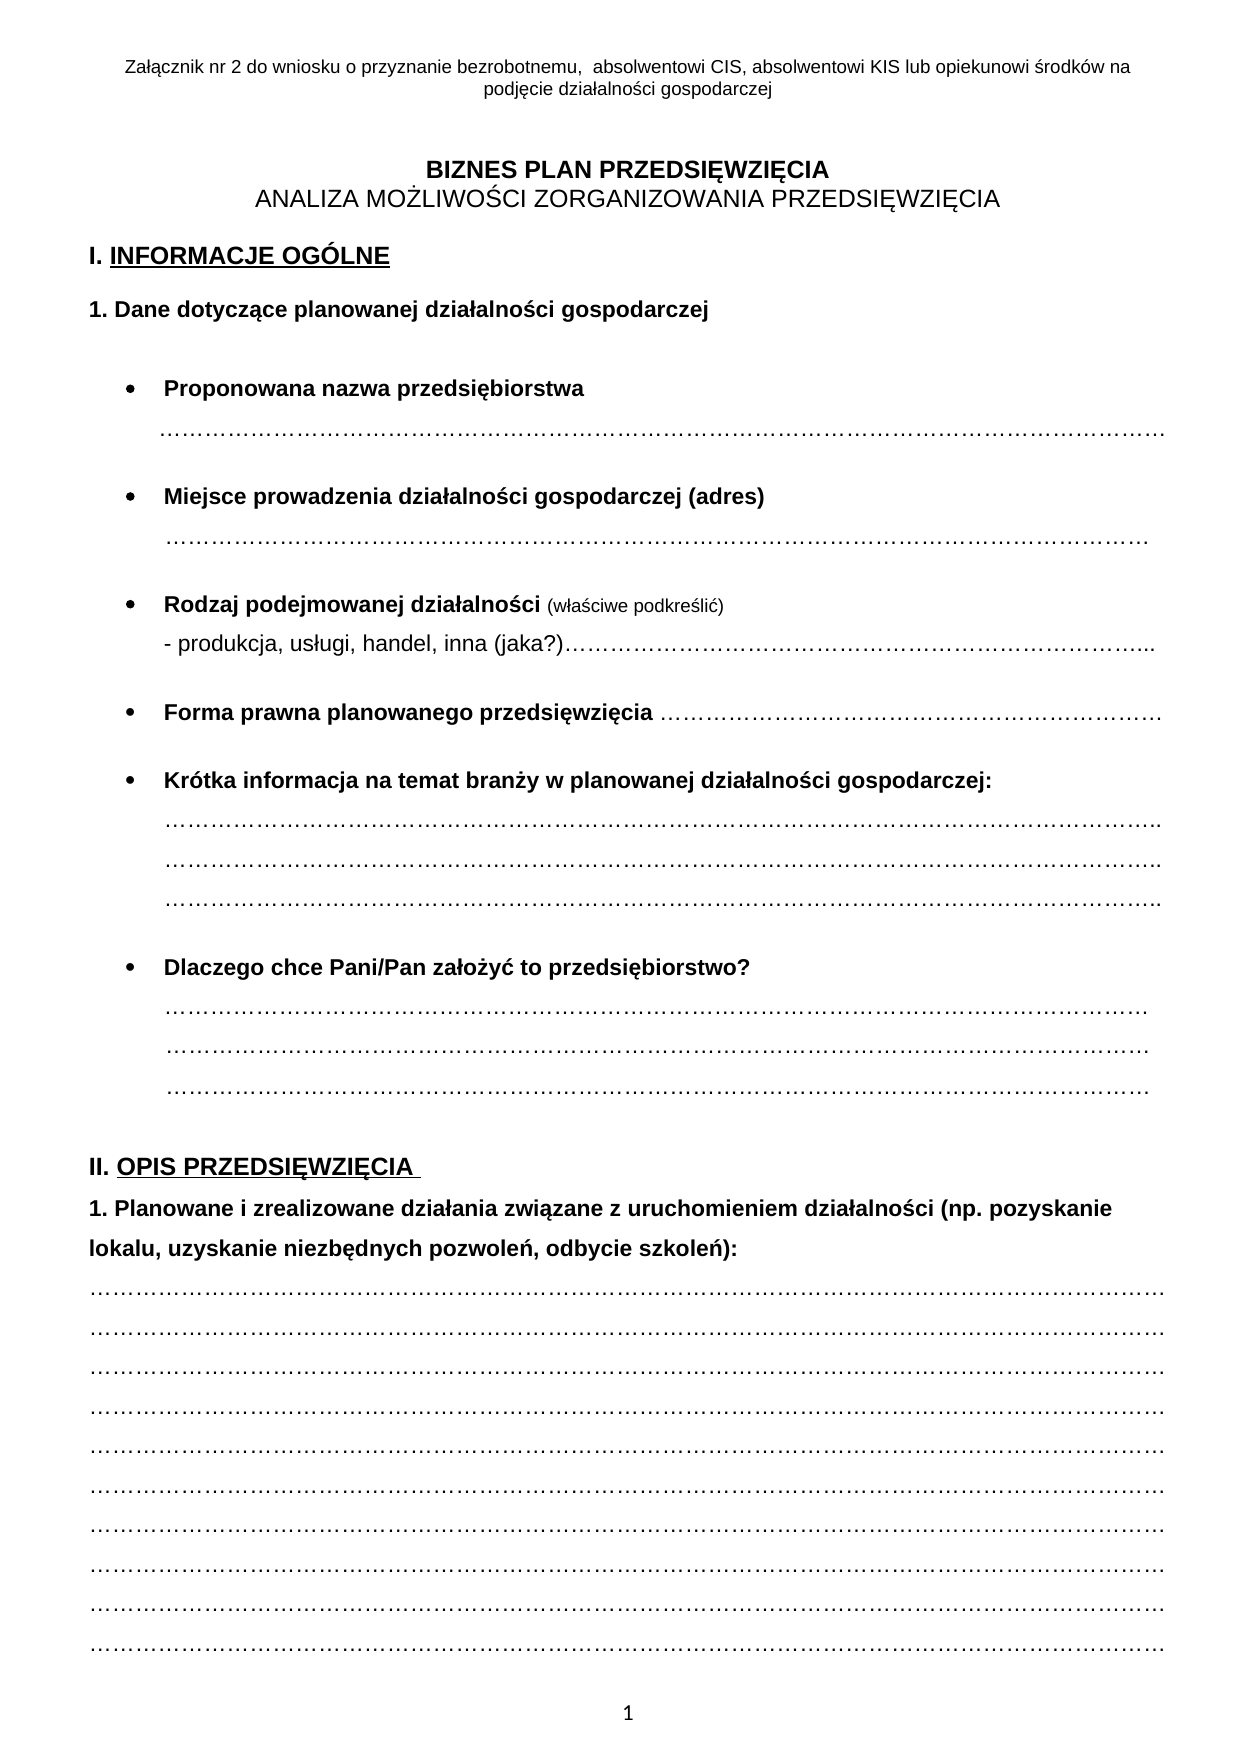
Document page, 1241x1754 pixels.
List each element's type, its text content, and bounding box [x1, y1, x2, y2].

text …………………………………………………………………………………………………………………………… [89, 1432, 1167, 1458]
text …………………………………………………………………………………………………………………………… [89, 1629, 1167, 1656]
text …………………………………………………………………………………………………………………………… [89, 1551, 1167, 1577]
text …………………………………………………………………………………………………………………………… [89, 1393, 1167, 1419]
list Forma prawna planowanego przedsięwzięcia ………………………………………………………… [126, 698, 1167, 725]
text II. OPIS PRZEDSIĘWZIĘCIA [89, 1152, 1167, 1181]
text …………………………………………………………………………………………………………………………… [89, 1353, 1167, 1379]
list ………………………………………………………………………………………………………………… [164, 993, 1167, 1019]
text ANALIZA MOŻLIWOŚCI ZORGANIZOWANIA PRZEDSIĘWZIĘCIA [89, 184, 1167, 213]
text 1. Dane dotyczące planowanej działalności gospodarczej [89, 296, 1167, 323]
text …………………………………………………………………………………………………………………………… [89, 1472, 1167, 1498]
list Krótka informacja na temat branży w planowanej działalności gospodarczej: [126, 767, 1167, 793]
text I. INFORMACJE OGÓLNE [89, 241, 1167, 270]
list ………………………………………………………………………………………………………………….. [164, 885, 1167, 912]
text …………………………………………………………………………………………………………………………… [89, 1314, 1167, 1340]
text Załącznik nr 2 do wniosku o przyznanie bezrobotnemu, absolwentowi CIS, absolwentowi KIS lub opiekunowi środków na [89, 56, 1167, 77]
text …………………………………………………………………………………………………………………………… [89, 1274, 1167, 1301]
list Proponowana nazwa przedsiębiorstwa [126, 375, 1167, 402]
text …………………………………………………………………………………………………………………………… [89, 1590, 1167, 1616]
list - produkcja, usługi, handel, inna (jaka?)…………………………………………………………………... [164, 630, 1167, 657]
text ………………………………………………………………………………………………………………… [89, 1073, 1167, 1099]
text ………………………………………………………………………………………………………………… [126, 523, 1167, 549]
text podjęcie działalności gospodarczej [89, 77, 1167, 99]
text …………………………………………………………………………………………………………………………… [89, 1511, 1167, 1537]
list ………………………………………………………………………………………………………………….. [164, 846, 1167, 872]
list Rodzaj podejmowanej działalności (właściwe podkreślić) [126, 591, 1167, 617]
text BIZNES PLAN PRZEDSIĘWZIĘCIA [89, 155, 1167, 184]
list Miejsce prowadzenia działalności gospodarczej (adres) [126, 483, 1167, 509]
text ………………………………………………………………………………………………………………… [89, 1032, 1167, 1059]
text …………………………………………………………………………………………………………………… [126, 415, 1167, 441]
list ………………………………………………………………………………………………………………….. [164, 806, 1167, 833]
list Dlaczego chce Pani/Pan założyć to przedsiębiorstwo? [126, 953, 1167, 980]
text 1. Planowane i zrealizowane działania związane z uruchomieniem działalności (np. pozyskanie lokalu, uzyskanie niezbędnych pozwoleń, odbycie szkoleń): [89, 1195, 1167, 1261]
